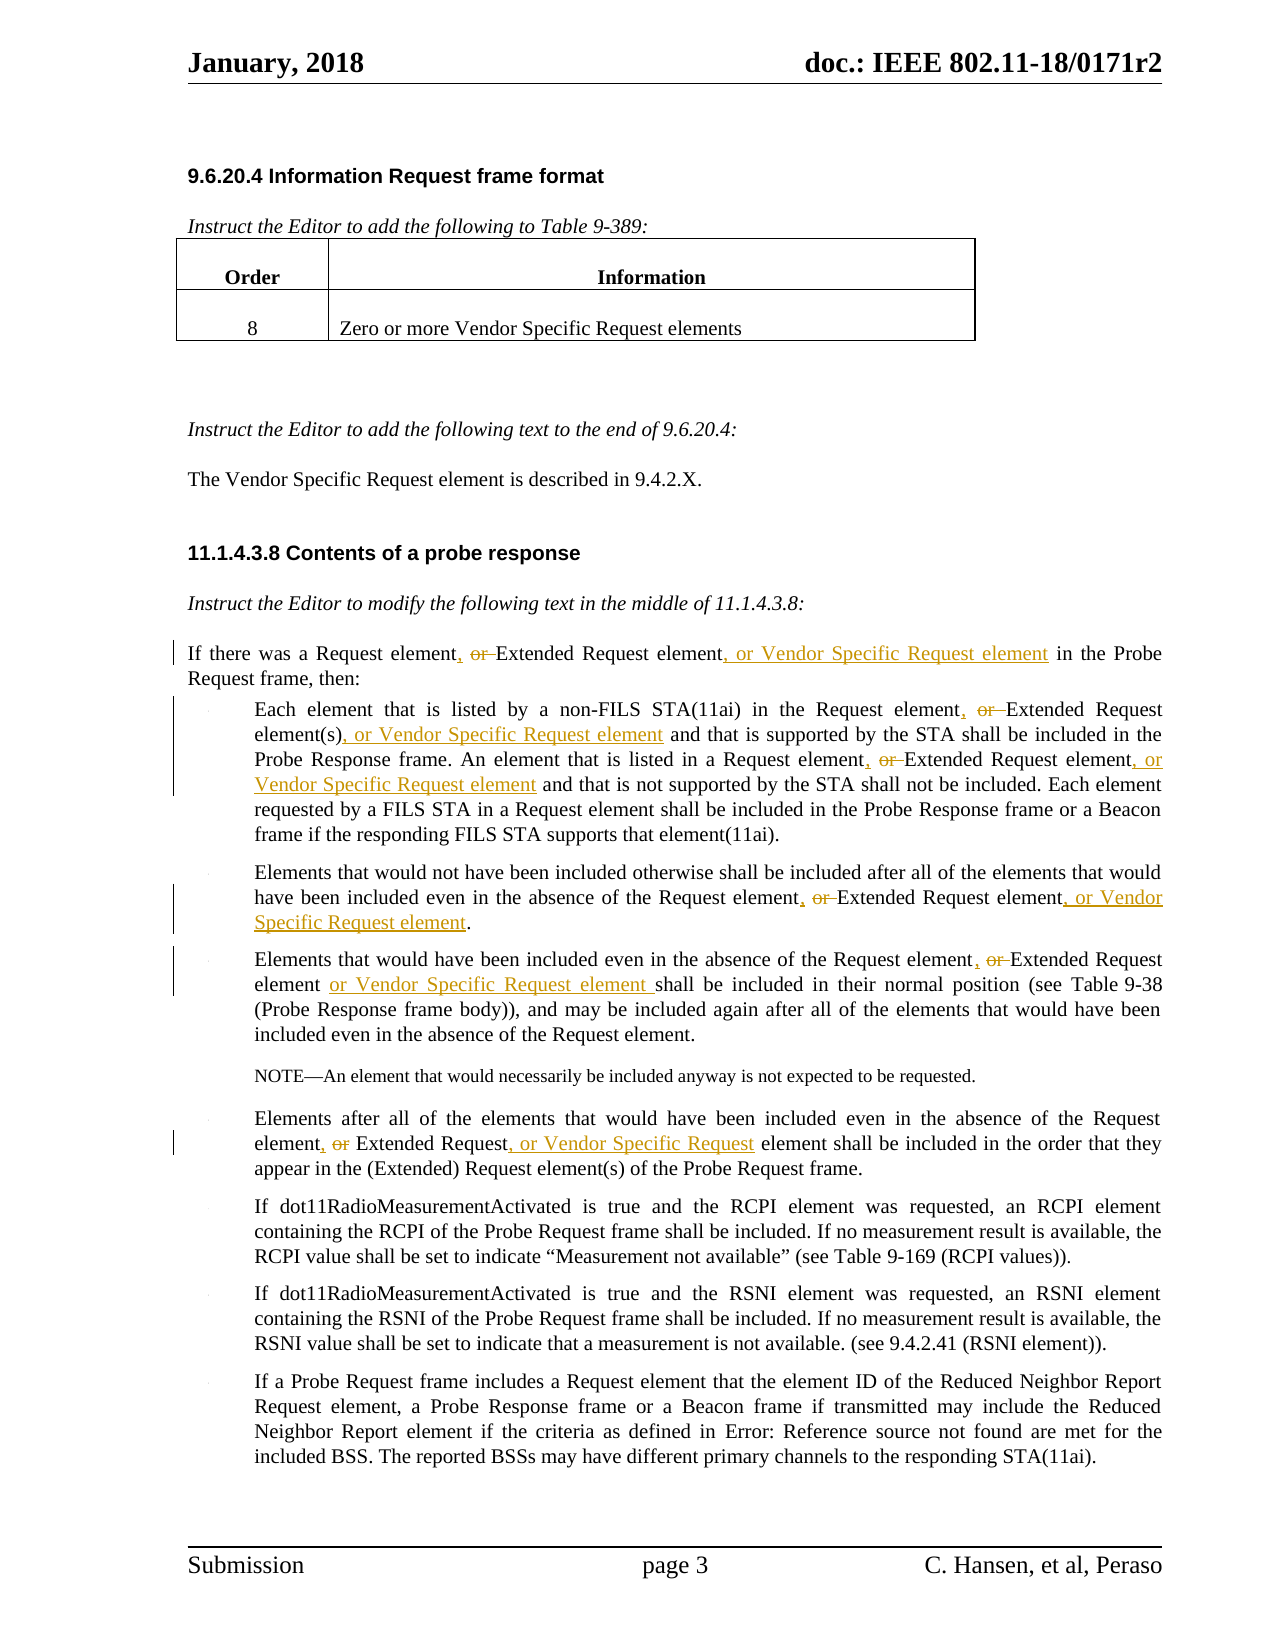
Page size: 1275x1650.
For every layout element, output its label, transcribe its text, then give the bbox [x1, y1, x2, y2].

list Each element that is listed by a non-FILS STA(11ai) in the Request element Extended Request element(s) and that is supported by the STA shall be included in the Probe Response frame. An element that is listed in a Request element Extended Request element and that is not supported by the STA shall not be included. Each element requested by a FILS STA in a Request element shall be included in the Probe Response frame or a Beacon frame if the responding FILS STA supports that element(11ai). [208, 696, 1162, 846]
text NOTE—An element that would necessarily be included anyway is not expected to be requested. [254, 1065, 1162, 1086]
text Instruct the Editor to modify the following text in the middle of 11.1.4.3.8: [187, 590, 1162, 615]
list If dot11RadioMeasurementActivated is true and the RSNI element was requested, an RSNI element containing the RSNI of the Probe Request frame shall be included. If no measurement result is available, the RSNI value shall be set to indicate that a measurement is not available. (see 9.4.2.41 (RSNI element)). [208, 1280, 1162, 1355]
list If dot11RadioMeasurementActivated is true and the RCPI element was requested, an RCPI element containing the RCPI of the Probe Request frame shall be included. If no measurement result is available, the RCPI value shall be set to indicate “Measurement not available” (see Table 9-169 (RCPI values)). [208, 1193, 1162, 1268]
text If there was a Request element Extended Request element in the Probe Request frame, then: [187, 640, 1162, 690]
list Elements that would not have been included otherwise shall be included after all of the elements that would have been included even in the absence of the Request element Extended Request element. [208, 859, 1162, 934]
text Instruct the Editor to add the following to Table 9-389: [187, 213, 1162, 238]
text The Vendor Specific Request element is described in 9.4.2.X. [187, 466, 1162, 491]
list Elements that would have been included even in the absence of the Request element Extended Request element shall be included in their normal position (see Table 9-38 (Probe Response frame body)), and may be included again after all of the elements that would have been included even in the absence of the Request element. [208, 946, 1162, 1046]
table_cell 8 [177, 290, 328, 340]
table_header Order [177, 239, 328, 289]
table_header Information [329, 239, 974, 289]
text 9.6.20.4 Information Request frame format [187, 164, 1162, 188]
list Elements after all of the elements that would have been included even in the absence of the Request element Extended Request element shall be included in the order that they appear in the (Extended) Request element(s) of the Probe Request frame. [208, 1105, 1162, 1180]
table_cell Zero or more Vendor Specific Request elements [329, 290, 974, 340]
text Instruct the Editor to add the following text to the end of 9.6.20.4: [187, 416, 1162, 441]
text 11.1.4.3.8 Contents of a probe response [187, 541, 1162, 565]
